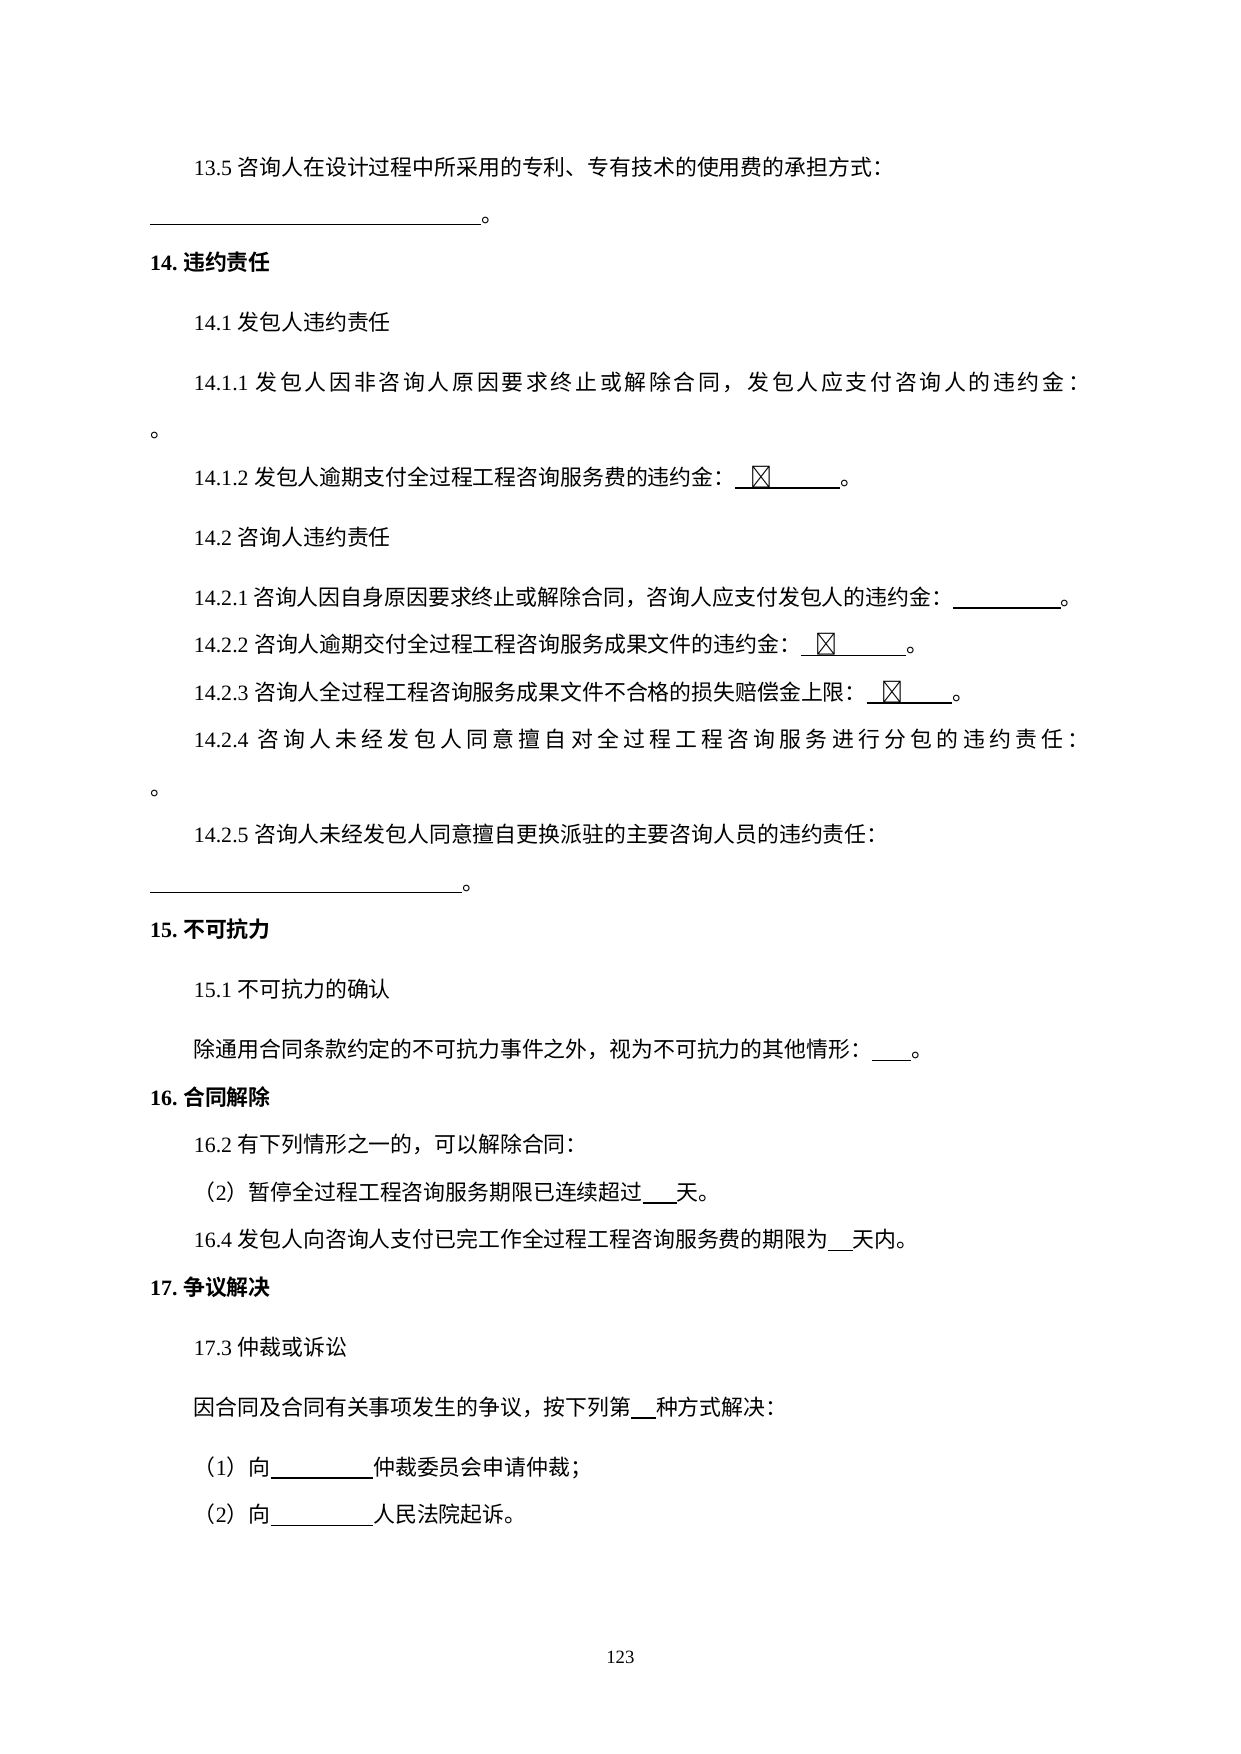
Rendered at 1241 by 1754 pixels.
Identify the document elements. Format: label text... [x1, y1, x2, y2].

subtitle 14. 违约责任 [150, 245, 1090, 277]
text 14.2.2 咨询人逾期交付全过程工程咨询服务成果文件的违约金：  。 [150, 627, 1090, 659]
subtitle 17. 争议解决 [150, 1270, 1090, 1302]
text 14.1.1发包人因非咨询人原因要求终止或解除合同，发包人应支付咨询人的违约金： 。 [150, 365, 1090, 444]
text 因合同及合同有关事项发生的争议，按下列第 种方式解决： [150, 1390, 1090, 1422]
text 14.2 咨询人违约责任 [150, 520, 1090, 552]
text 14.2.4咨询人未经发包人同意擅自对全过程工程咨询服务进行分包的违约责任： 。 [150, 722, 1090, 802]
text 14.1 发包人违约责任 [150, 305, 1090, 337]
text 16.2 有下列情形之一的，可以解除合同： [150, 1127, 1090, 1159]
text 。 [150, 865, 1090, 897]
text 15.1 不可抗力的确认 [150, 972, 1090, 1004]
text 17.3 仲裁或诉讼 [150, 1330, 1090, 1362]
text 16.4 发包人向咨询人支付已完工作全过程工程咨询服务费的期限为 天内。 [150, 1222, 1090, 1254]
text 除通用合同条款约定的不可抗力事件之外，视为不可抗力的其他情形： 。 [150, 1032, 1090, 1064]
text 13.5 咨询人在设计过程中所采用的专利、专有技术的使用费的承担方式： [150, 150, 1090, 182]
text 14.2.5 咨询人未经发包人同意擅自更换派驻的主要咨询人员的违约责任： [150, 817, 1090, 849]
subtitle 15. 不可抗力 [150, 912, 1090, 944]
text  。 [150, 197, 1090, 229]
text 14.1.2 发包人逾期支付全过程工程咨询服务费的违约金：  。 [150, 460, 1090, 492]
text （2）向 人民法院起诉。 [150, 1497, 1090, 1529]
text （1）向 仲裁委员会申请仲裁； [150, 1450, 1090, 1482]
text （2）暂停全过程工程咨询服务期限已连续超过 天。 [150, 1175, 1090, 1207]
subtitle 16. 合同解除 [150, 1080, 1090, 1112]
text 14.2.3 咨询人全过程工程咨询服务成果文件不合格的损失赔偿金上限：  。 [150, 675, 1090, 707]
text 14.2.1咨询人因自身原因要求终止或解除合同，咨询人应支付发包人的违约金： 。 [150, 580, 1090, 612]
